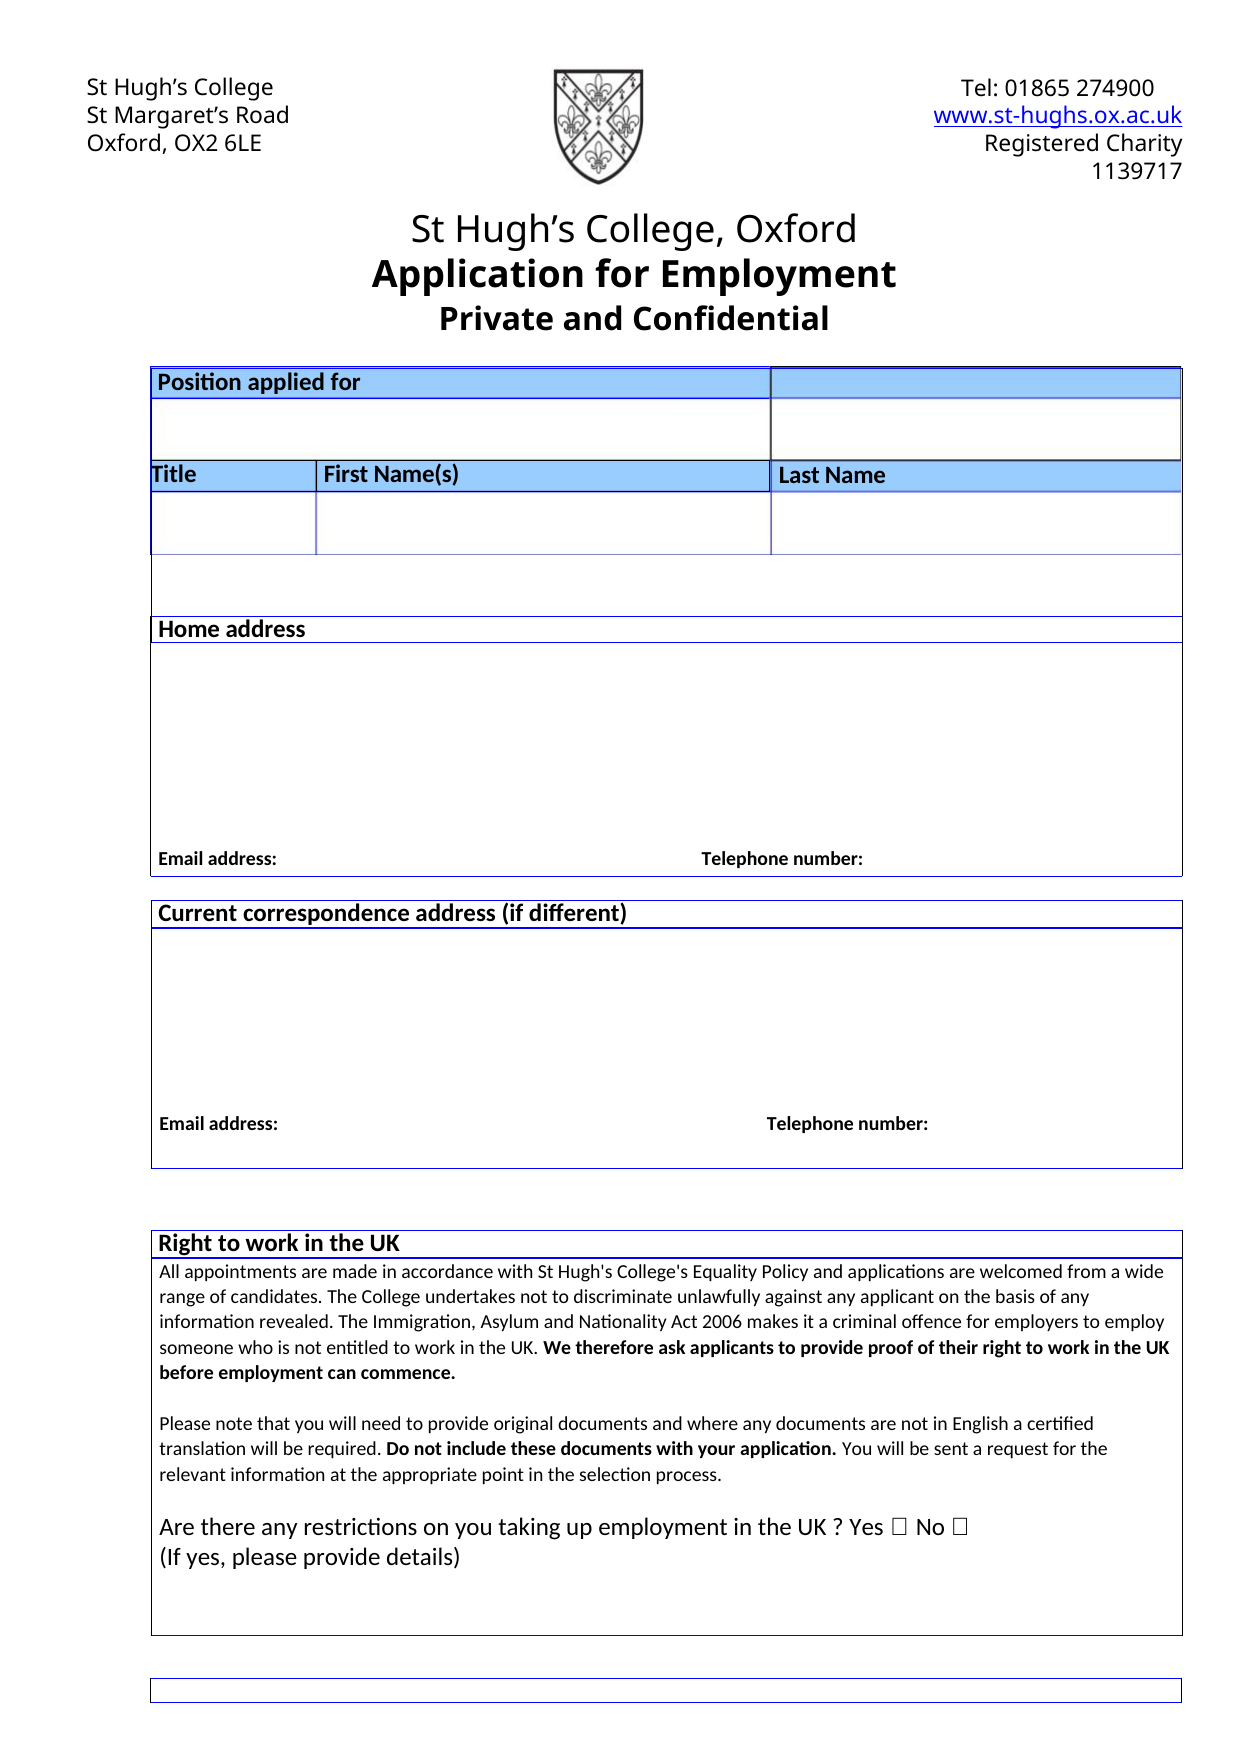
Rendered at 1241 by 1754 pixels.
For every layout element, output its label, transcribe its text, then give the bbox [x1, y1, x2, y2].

text Application for Employment [86, 255, 1182, 296]
text Current correspondence address (if different) [152, 901, 1182, 927]
picture [550, 66, 644, 187]
text St Hugh’s College, Oxford [86, 209, 1182, 250]
text Email address: Telephone number: [158, 848, 1182, 869]
table_header Tel: 01865 274900 www.st-hughs.ox.ac.uk Registered Charity 1139717 [644, 65, 1182, 187]
table_header St Hugh’s College St Margaret’s Road Oxford, OX2 6LE [86, 65, 551, 187]
text Right to work in the UK [152, 1231, 1182, 1257]
text Home address [152, 617, 1182, 642]
text Private and Confidential [86, 301, 1182, 338]
text Home address [152, 369, 1182, 616]
table_header Email address: Telephone number: [152, 929, 1182, 1167]
table_header All appointments are made in accordance with St Hugh's College's Equality Policy and applications are welcomed from a wide range of candidates. The College undertakes not to discriminate unlawfully against any applicant on the basis of any information revealed. The Immigration, Asylum and Nationality Act 2006 makes it a criminal offence for employers to employ someone who is not entitled to work in the UK. We therefore ask applicants to provide proof of their right to work in the UK before employment can commence. Please note that you will need to provide original documents and where any documents are not in English a certified translation will be required. Do not include these documents with your application. You will be sent a request for the relevant information at the appropriate point in the selection process. Are there any restrictions on you taking up employment in the UK ? Yes  No  (If yes, please provide details) [152, 1259, 1182, 1635]
